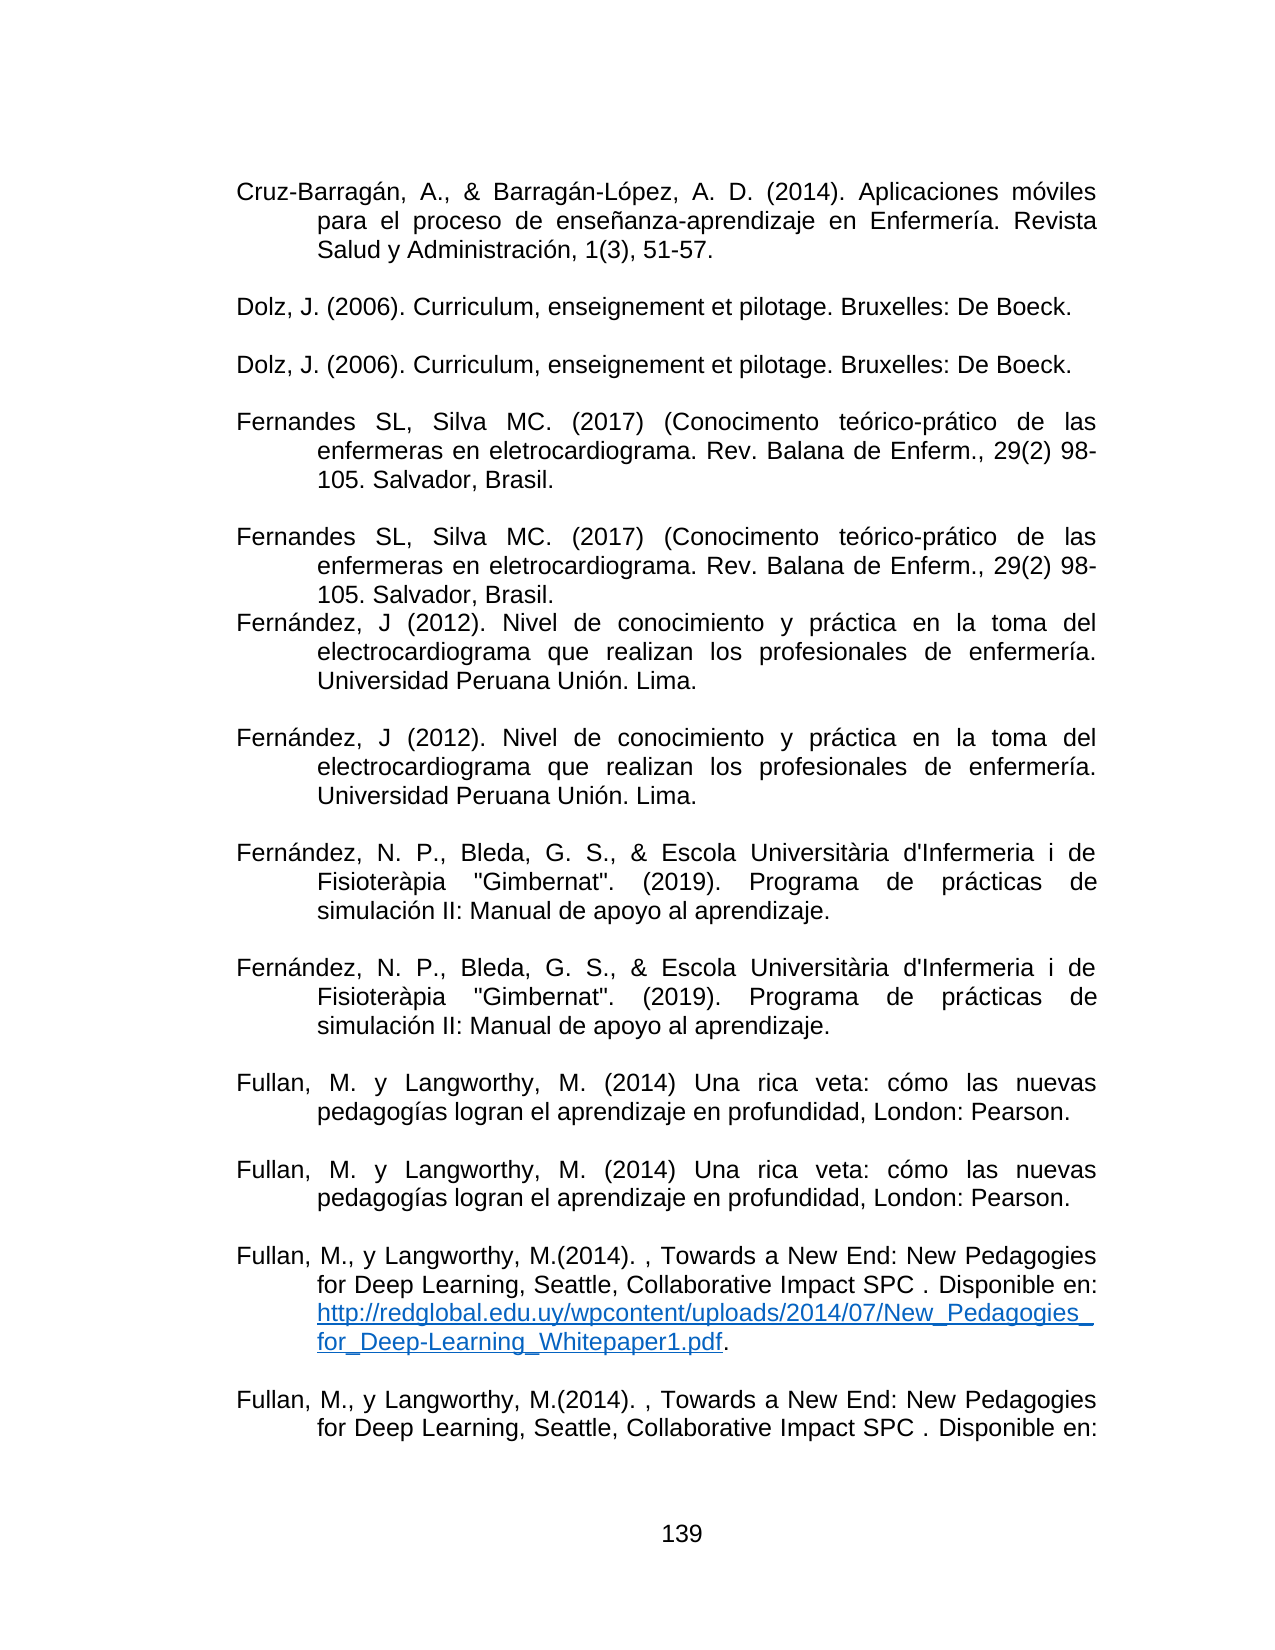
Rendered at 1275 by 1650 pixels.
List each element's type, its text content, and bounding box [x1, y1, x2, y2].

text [236, 177, 1098, 263]
text Fernández, J (2012). Nivel de conocimiento y práctica en la toma del electrocardiograma que realizan los profesionales de enfermería. Universidad Peruana Unión. Lima. [236, 723, 1098, 810]
text Dolz, J. (2006). Curriculum, enseignement et pilotage. Bruxelles: De Boeck. [236, 292, 1098, 321]
text Fernández, J (2012). Nivel de conocimiento y práctica en la toma del electrocardiograma que realizan los profesionales de enfermería. Universidad Peruana Unión. Lima. [236, 608, 1098, 695]
text Fernandes SL, Silva MC. (2017) (Conocimento teórico-prático de las enfermeras en eletrocardiograma. Rev. Balana de Enferm., 29(2) 98-105. Salvador, Brasil. [236, 522, 1098, 608]
text Fullan, M. y Langworthy, M. (2014) Una rica veta: cómo las nuevas pedagogías logran el aprendizaje en profundidad, London: Pearson. [236, 1068, 1098, 1126]
text Fernández, N. P., Bleda, G. S., & Escola Universitària d'Infermeria i de Fisioteràpia "Gimbernat". (2019). Programa de prácticas de simulación II: Manual de apoyo al aprendizaje. [236, 838, 1098, 925]
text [236, 1385, 1098, 1442]
text Fullan, M. y Langworthy, M. (2014) Una rica veta: cómo las nuevas pedagogías logran el aprendizaje en profundidad, London: Pearson. [236, 1155, 1098, 1212]
text Dolz, J. (2006). Curriculum, enseignement et pilotage. Bruxelles: De Boeck. [236, 350, 1098, 378]
text Fernandes SL, Silva MC. (2017) (Conocimento teórico-prático de las enfermeras en eletrocardiograma. Rev. Balana de Enferm., 29(2) 98-105. Salvador, Brasil. [236, 407, 1098, 493]
text Fernández, N. P., Bleda, G. S., & Escola Universitària d'Infermeria i de Fisioteràpia "Gimbernat". (2019). Programa de prácticas de simulación II: Manual de apoyo al aprendizaje. [236, 953, 1098, 1040]
